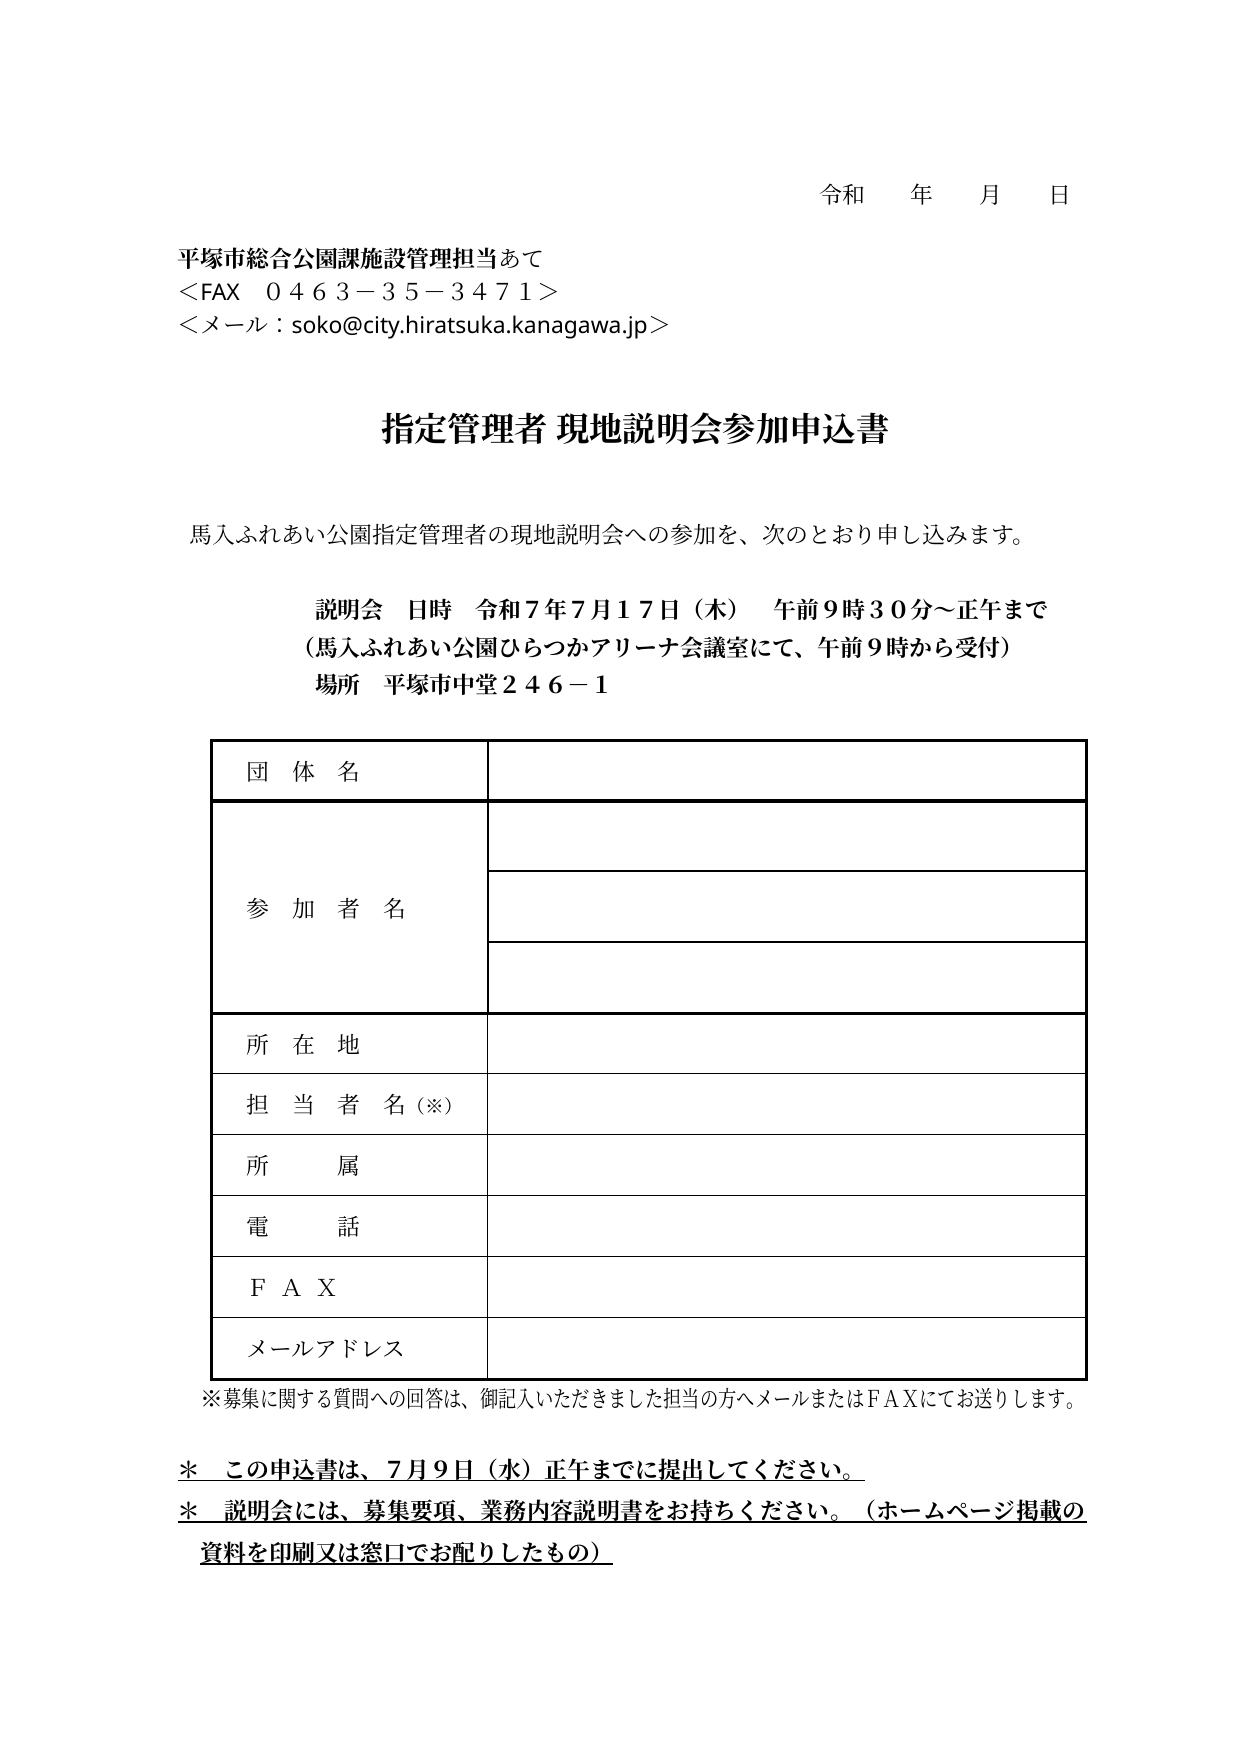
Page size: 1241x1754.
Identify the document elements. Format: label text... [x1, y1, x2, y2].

text 説明会 日時 令和７年７月１７日（木） 午前９時３０分～正午まで [177, 588, 1092, 626]
table_cell [488, 1074, 1085, 1134]
text 指定管理者 現地説明会参加申込書 [177, 403, 1092, 451]
table_cell [489, 872, 1085, 941]
table_cell 担 当 者 名（※） [213, 1074, 487, 1134]
table_cell 参 加 者 名 [213, 803, 487, 1012]
table_cell [489, 943, 1085, 1012]
text 馬入ふれあい公園指定管理者の現地説明会への参加を、次のとおり申し込みます。 [177, 513, 1092, 551]
text 令和 年 月 日 [177, 177, 1092, 210]
text （馬入ふれあい公園ひらつかアリーナ会議室にて、午前９時から受付） [177, 626, 1092, 663]
table_cell [488, 1135, 1085, 1195]
table_cell 所 属 [213, 1135, 487, 1195]
table_cell [488, 1015, 1085, 1073]
table_cell [488, 1196, 1085, 1256]
text ＊ この申込書は、７月９日（水）正午までに提出してください。 [177, 1445, 1088, 1486]
text 場所 平塚市中堂２４６－１ [177, 663, 1092, 701]
table_cell Ｆ Ａ Ｘ [213, 1257, 487, 1317]
text 平塚市総合公園課施設管理担当あて [177, 241, 1092, 274]
table_cell [488, 1257, 1085, 1317]
table_cell 所 在 地 [213, 1015, 487, 1073]
table_cell 電 話 [213, 1196, 487, 1256]
text ＜FAX ０４６３－３５－３４７１＞ [177, 274, 1092, 307]
text ※募集に関する質問への回答は、御記入いただきました担当の方へメールまたはＦＡＸにてお送りします。 [177, 1381, 1071, 1413]
table_cell [489, 803, 1085, 870]
table_header 団 体 名 [213, 742, 487, 799]
text ＊ 説明会には、募集要項、業務内容説明書をお持ちください。（ホームページ掲載の資料を印刷又は窓口でお配りしたもの） [177, 1486, 1088, 1570]
table_header [489, 742, 1085, 799]
table_cell メールアドレス [213, 1318, 487, 1377]
text ＜メール：soko@city.hiratsuka.kanagawa.jp＞ [177, 307, 1092, 341]
table_cell [488, 1318, 1085, 1377]
